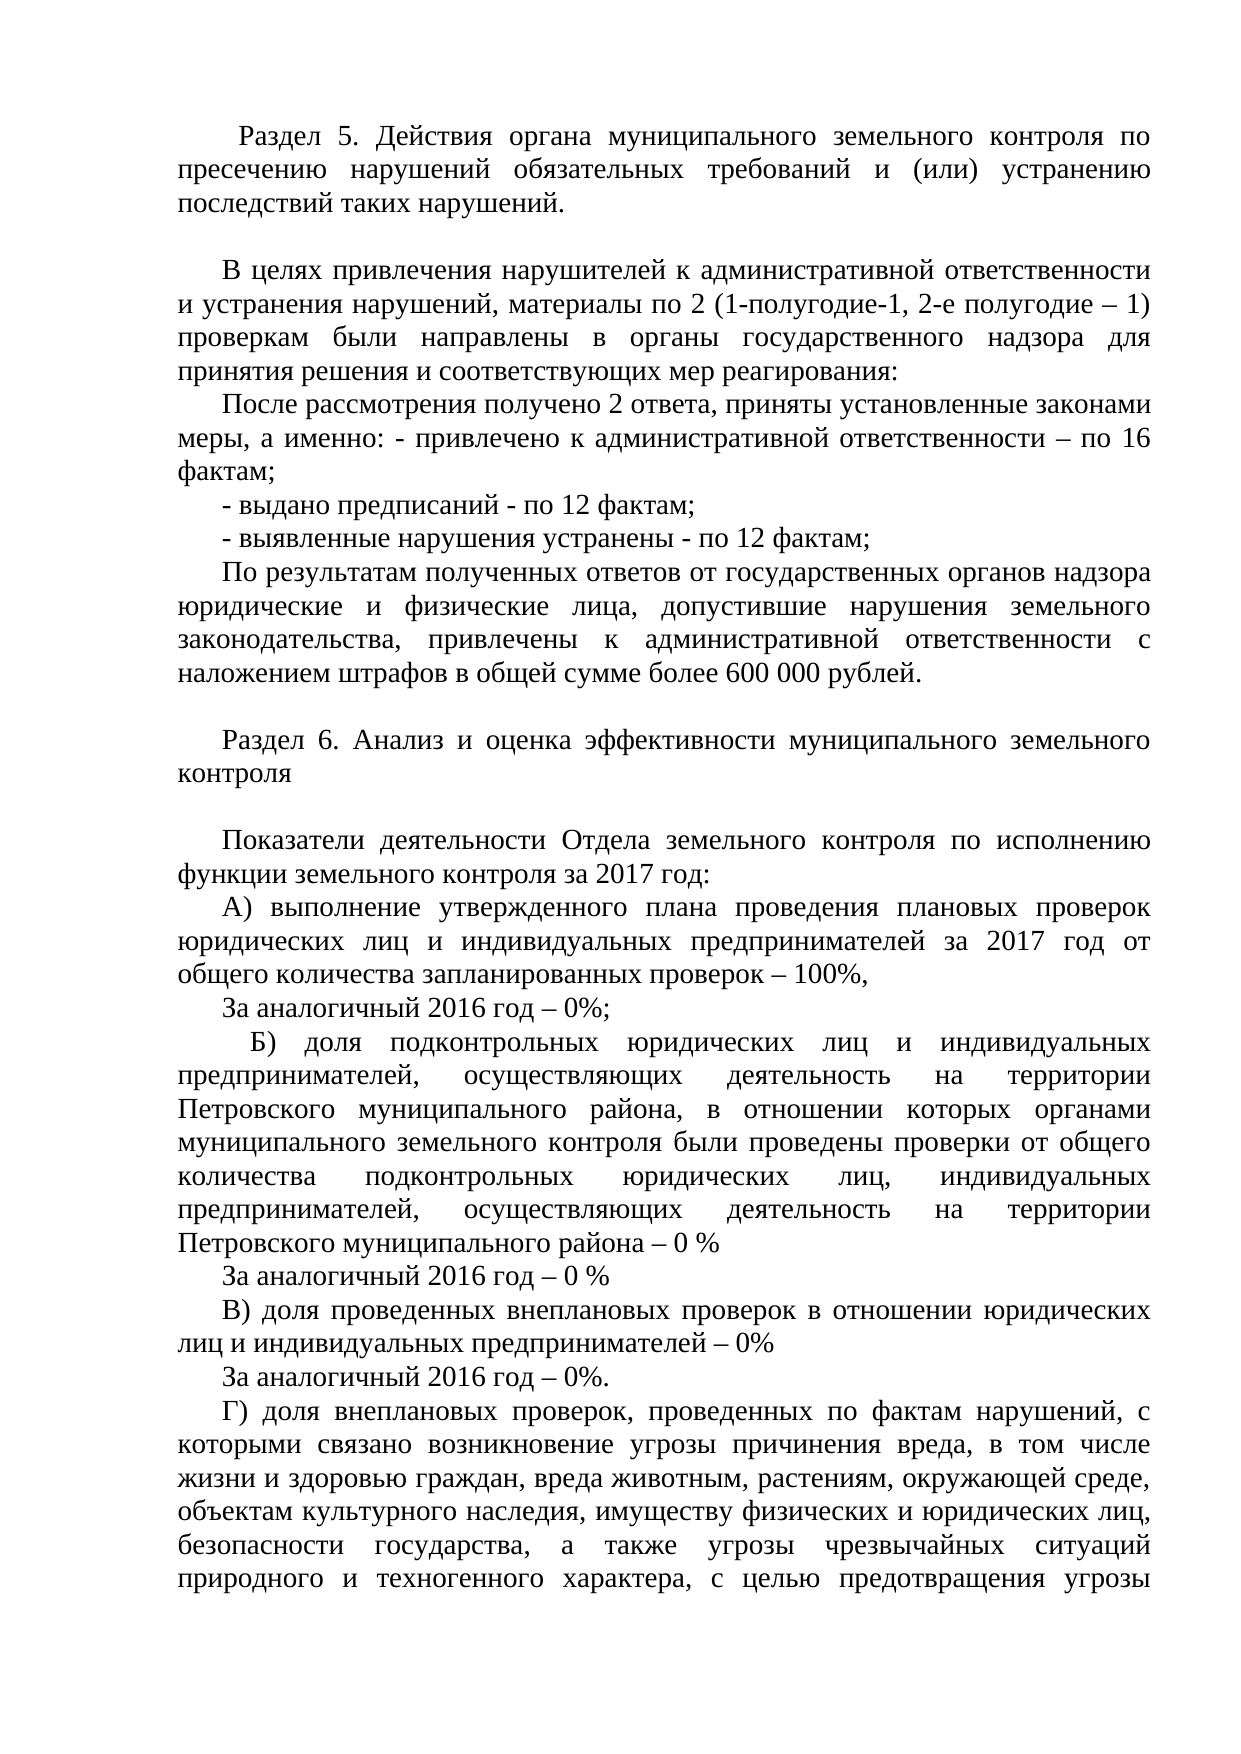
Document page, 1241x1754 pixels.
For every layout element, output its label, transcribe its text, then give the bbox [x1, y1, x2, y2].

text В целях привлечения нарушителей к административной ответственности и устранения нарушений, материалы по 2 (1-полугодие-1, 2-е полугодие – 1) проверкам были направлены в органы государственного надзора для принятия решения и соответствующих мер реагирования: [177, 252, 1152, 386]
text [177, 1393, 1152, 1594]
text Б) доля подконтрольных юридических лиц и индивидуальных предпринимателей, осуществляющих деятельность на территории Петровского муниципального района, в отношении которых органами муниципального земельного контроля были проведены проверки от общего количества подконтрольных юридических лиц, индивидуальных предпринимателей, осуществляющих деятельность на территории Петровского муниципального района – 0 % [177, 1024, 1152, 1258]
text Показатели деятельности Отдела земельного контроля по исполнению функции земельного контроля за 2017 год: [177, 822, 1152, 889]
text Раздел 5. Действия органа муниципального земельного контроля по пресечению нарушений обязательных требований и (или) устранению последствий таких нарушений. [177, 118, 1152, 219]
text По результатам полученных ответов от государственных органов надзора юридические и физические лица, допустившие нарушения земельного законодательства, привлечены к административной ответственности с наложением штрафов в общей сумме более 600 000 рублей. [177, 554, 1152, 688]
text За аналогичный 2016 год – 0%; [177, 990, 1152, 1024]
text После рассмотрения получено 2 ответа, приняты установленные законами меры, а именно: - привлечено к административной ответственности – по 16 фактам; [177, 386, 1152, 487]
text Раздел 6. Анализ и оценка эффективности муниципального земельного контроля [177, 722, 1152, 789]
text - выявленные нарушения устранены - по 12 фактам; [177, 521, 1152, 554]
text За аналогичный 2016 год – 0 % [177, 1258, 1152, 1292]
text - выдано предписаний - по 12 фактам; [177, 487, 1152, 521]
text В) доля проведенных внеплановых проверок в отношении юридических лиц и индивидуальных предпринимателей – 0% [177, 1292, 1152, 1359]
text А) выполнение утвержденного плана проведения плановых проверок юридических лиц и индивидуальных предпринимателей за 2017 год от общего количества запланированных проверок – 100%, [177, 889, 1152, 990]
text За аналогичный 2016 год – 0%. [177, 1359, 1152, 1393]
